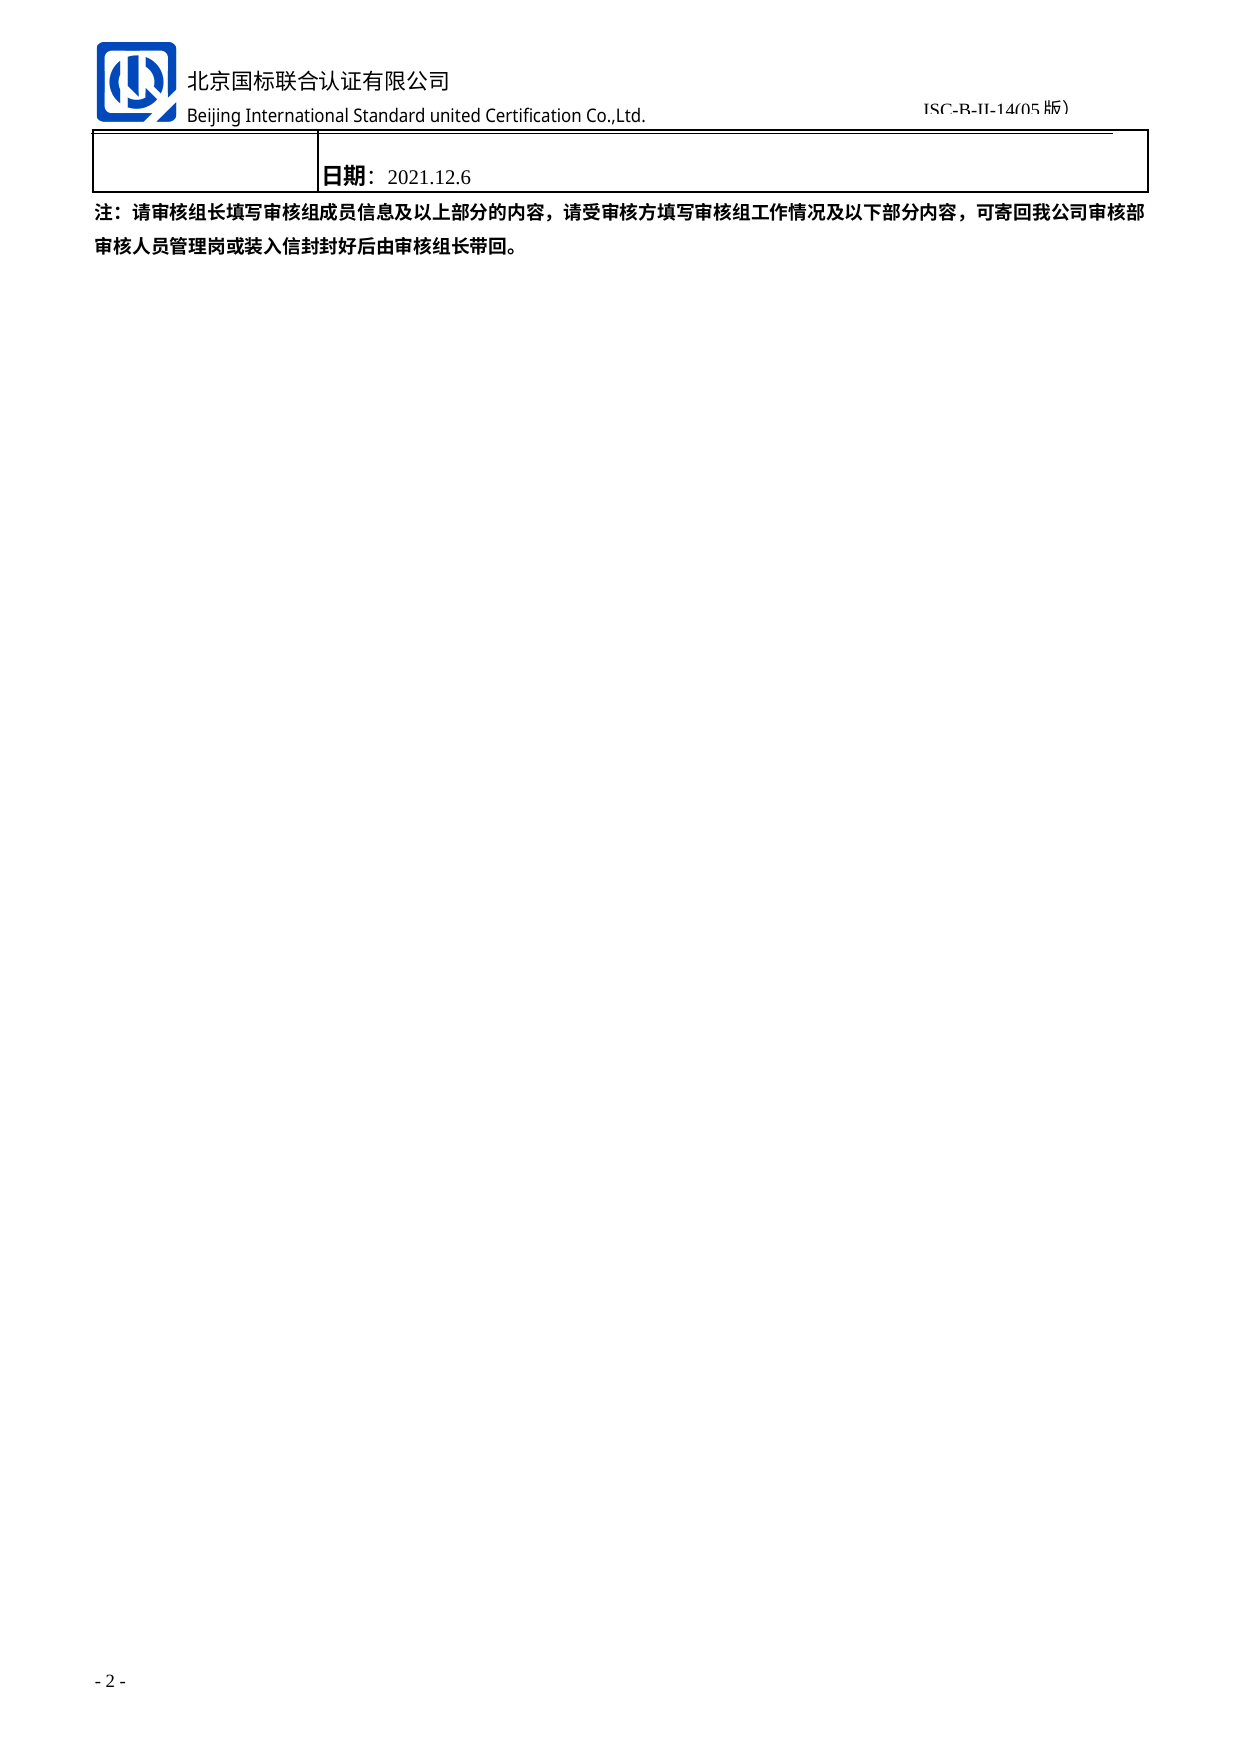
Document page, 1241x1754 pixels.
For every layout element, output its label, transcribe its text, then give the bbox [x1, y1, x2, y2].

table_cell 受审核方意见 [94, 131, 317, 191]
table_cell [319, 131, 1147, 191]
text 注：请审核组长填写审核组成员信息及以上部分的内容，请受审核方填写审核组工作情况及以下部分内容，可寄回我公司审核部审核人员管理岗或装入信封封好后由审核组长带回。 [94, 193, 1146, 260]
picture [96, 42, 177, 122]
